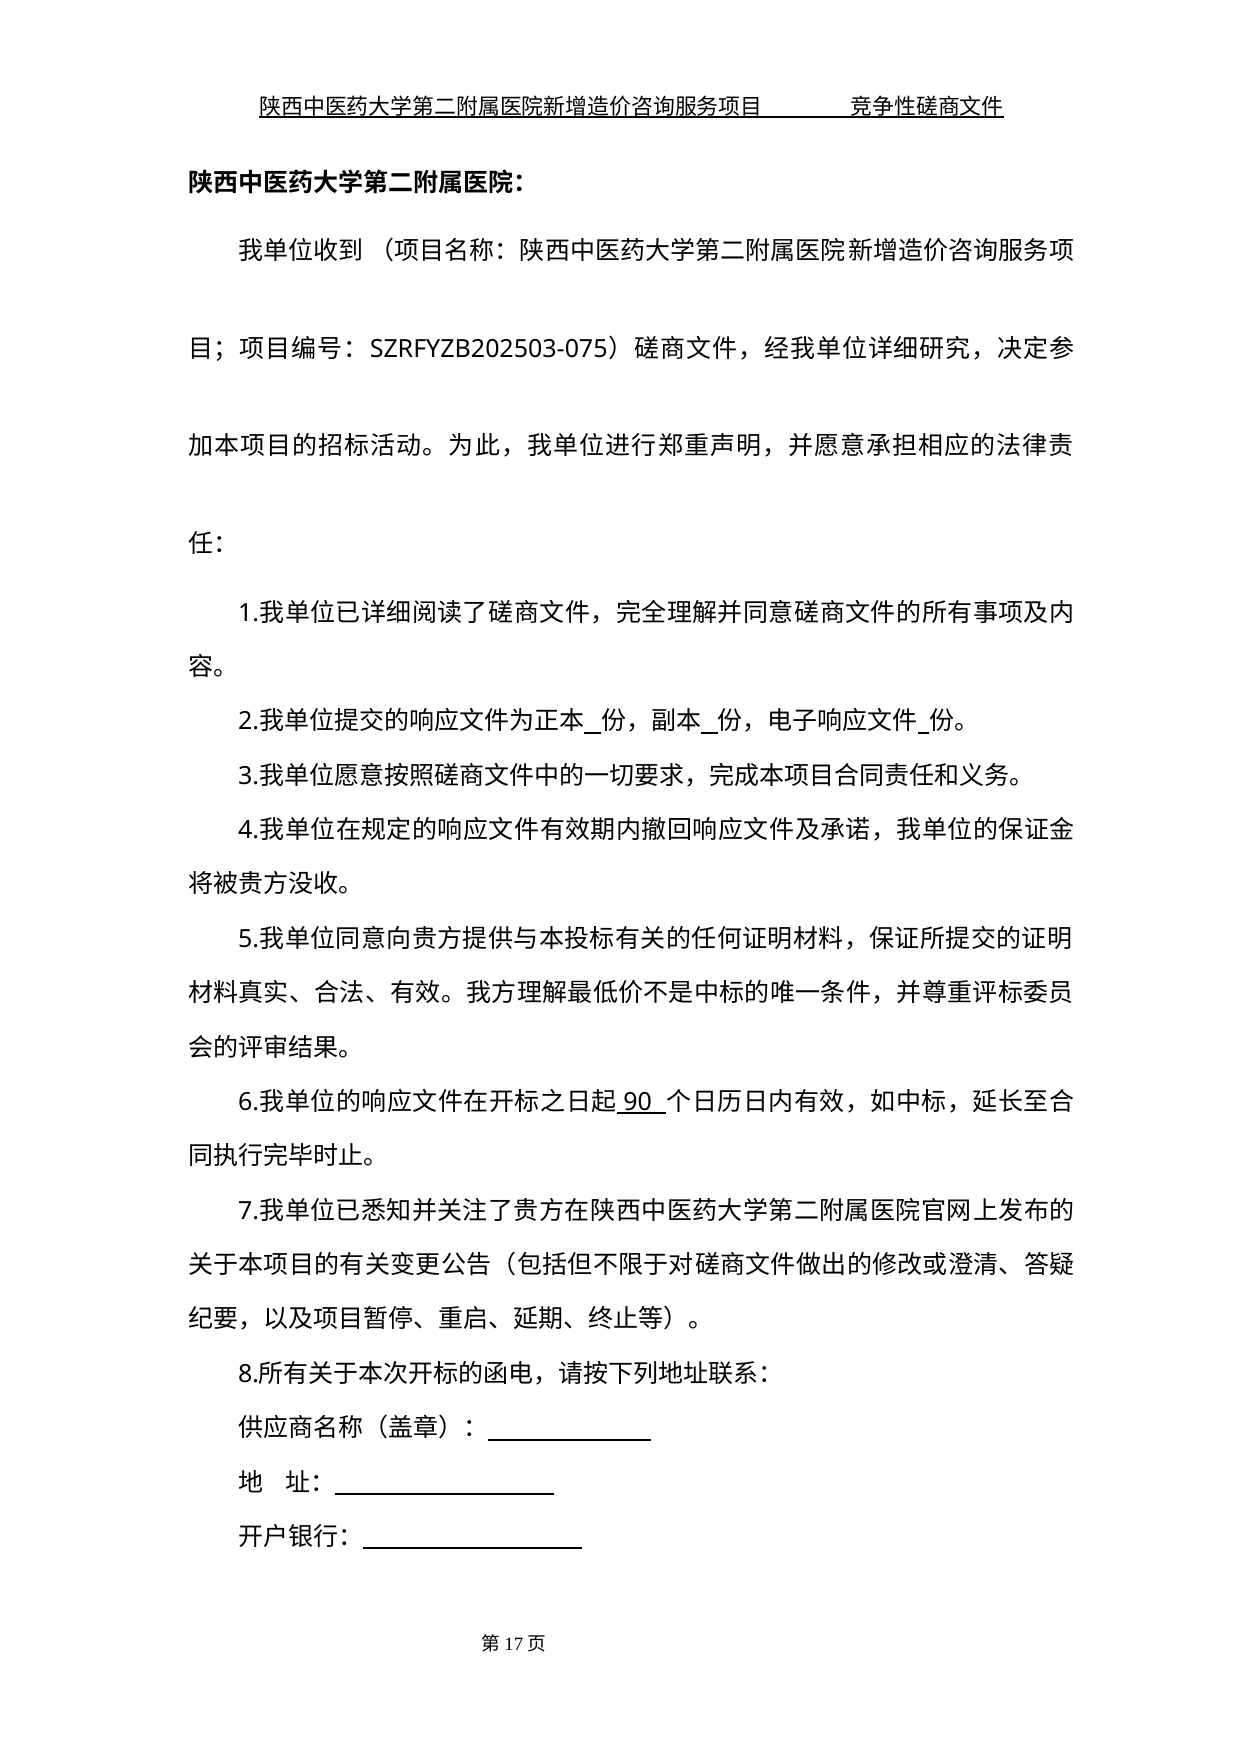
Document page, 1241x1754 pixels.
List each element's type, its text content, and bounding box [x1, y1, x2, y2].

text 供应商名称（盖章）： [188, 1408, 1075, 1444]
list 1.我单位已详细阅读了磋商文件，完全理解并同意磋商文件的所有事项及内容。 [188, 592, 1075, 683]
text 7.我单位已悉知并关注了贵方在陕西中医药大学第二附属医院官网上发布的关于本项目的有关变更公告（包括但不限于对磋商文件做出的修改或澄清、答疑纪要，以及项目暂停、重启、延期、终止等）。 [188, 1190, 1075, 1335]
text 6.我单位的响应文件在开标之日起 90 个日历日内有效，如中标，延长至合同执行完毕时止。 [188, 1081, 1075, 1172]
text 开户银行： [188, 1516, 1075, 1553]
text 3.我单位愿意按照磋商文件中的一切要求，完成本项目合同责任和义务。 [188, 755, 1075, 791]
text 地 址： [188, 1462, 1075, 1498]
text 8.所有关于本次开标的函电，请按下列地址联系： [188, 1353, 1075, 1389]
text 陕西中医药大学第二附属医院： [188, 162, 1075, 198]
list 2.我单位提交的响应文件为正本 份，副本 份，电子响应文件 份。 [188, 701, 1075, 737]
text 5.我单位同意向贵方提供与本投标有关的任何证明材料，保证所提交的证明材料真实、合法、有效。我方理解最低价不是中标的唯一条件，并尊重评标委员会的评审结果。 [188, 918, 1075, 1063]
text 我单位收到 （项目名称：陕西中医药大学第二附属医院新增造价咨询服务项目；项目编号：SZRFYZB202503-075）磋商文件，经我单位详细研究，决定参加本项目的招标活动。为此，我单位进行郑重声明，并愿意承担相应的法律责任： [188, 216, 1075, 574]
text 4.我单位在规定的响应文件有效期内撤回响应文件及承诺，我单位的保证金将被贵方没收。 [188, 809, 1075, 900]
